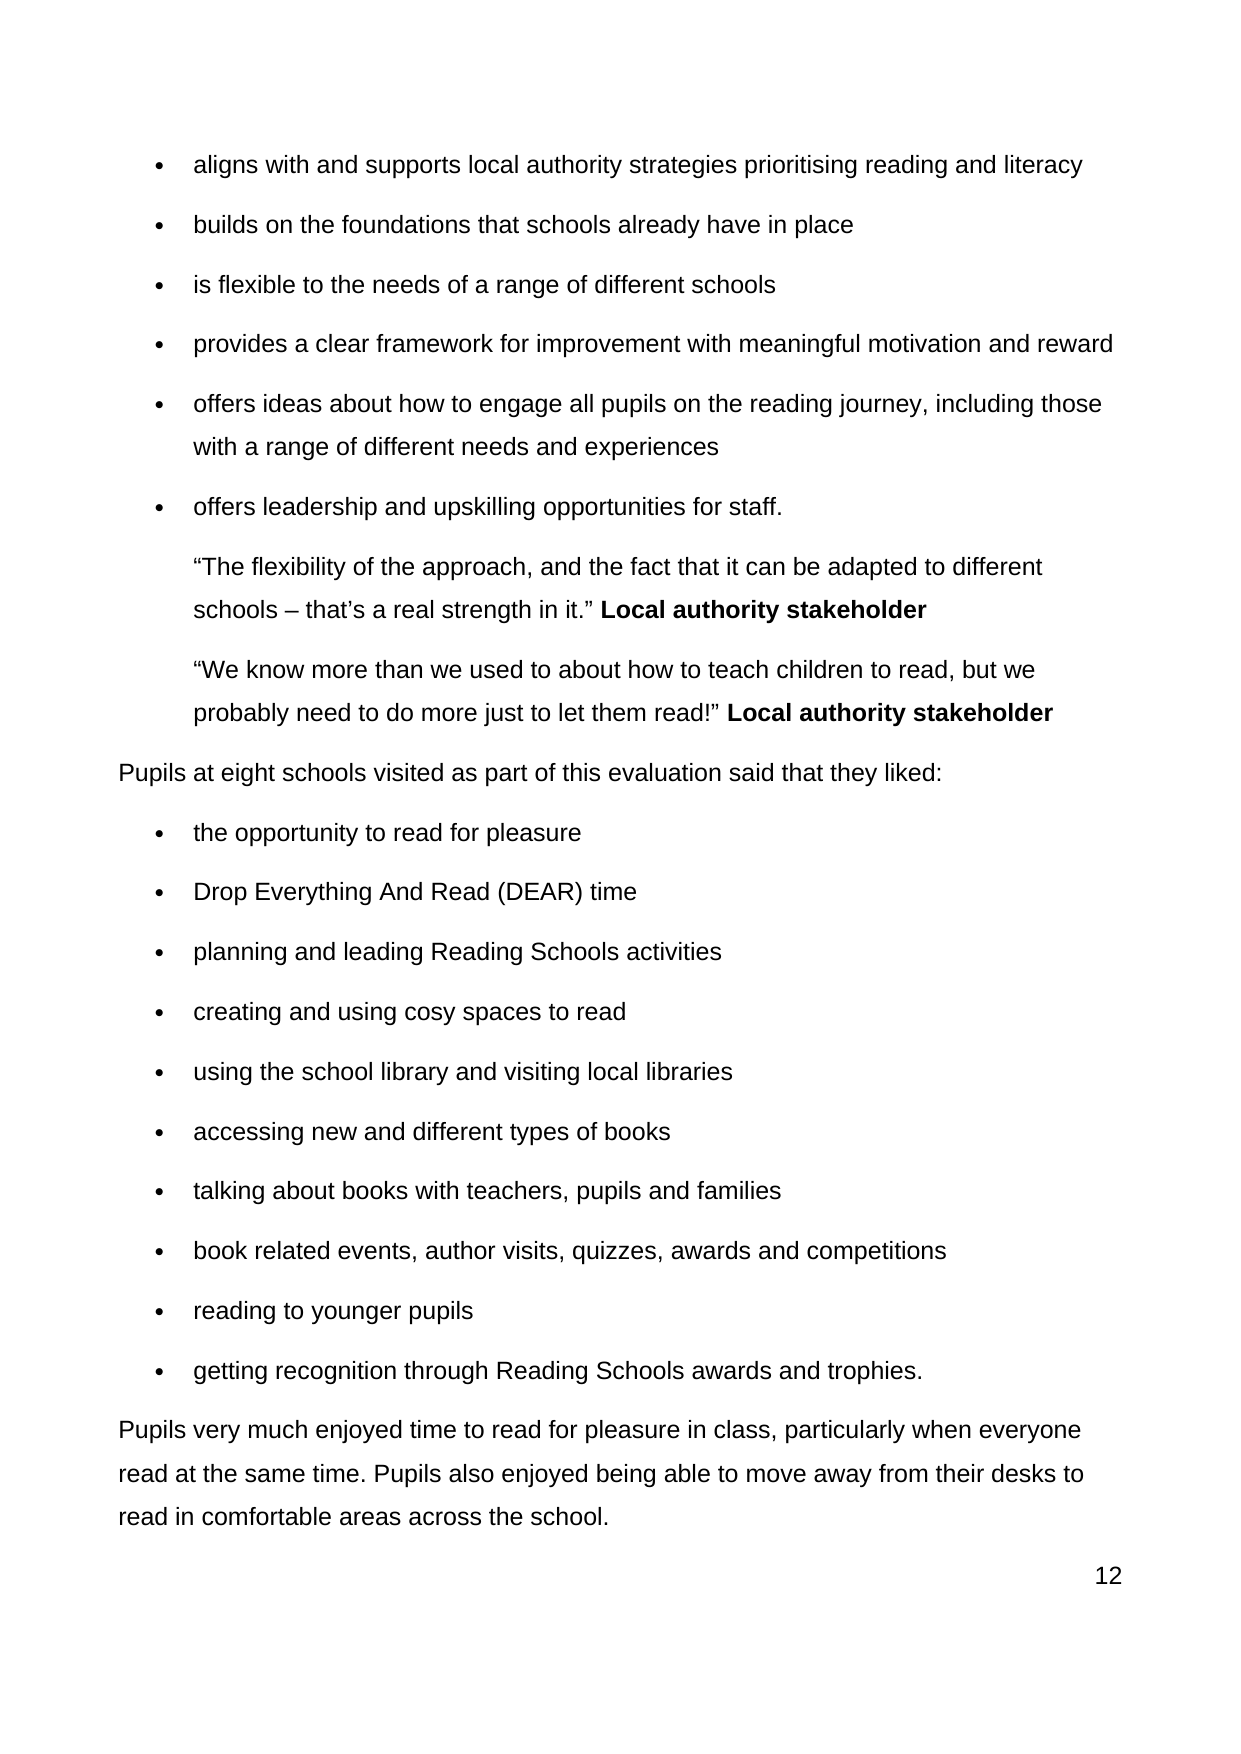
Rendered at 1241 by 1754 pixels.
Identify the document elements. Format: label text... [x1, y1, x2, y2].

text “We know more than we used to about how to teach children to read, but we probably need to do more just to let them read!” Local authority stakeholder [193, 655, 1122, 727]
list builds on the foundations that schools already have in place [156, 210, 1122, 238]
list provides a clear framework for improvement with meaningful motivation and reward [156, 329, 1122, 358]
list the opportunity to read for pleasure [156, 817, 1122, 846]
list offers ideas about how to engage all pupils on the reading journey, including those with a range of different needs and experiences [156, 389, 1122, 461]
list creating and using cosy spaces to read [156, 997, 1122, 1026]
list talking about books with teachers, pupils and families [156, 1176, 1122, 1205]
list reading to younger pupils [156, 1296, 1122, 1324]
list aligns with and supports local authority strategies prioritising reading and literacy [156, 150, 1122, 179]
list offers leadership and upskilling opportunities for staff. [156, 492, 1122, 521]
list planning and leading Reading Schools activities [156, 937, 1122, 966]
list accessing new and different types of books [156, 1116, 1122, 1145]
list is flexible to the needs of a range of different schools [156, 269, 1122, 298]
text Pupils at eight schools visited as part of this evaluation said that they liked: [118, 758, 1122, 786]
list book related events, author visits, quizzes, awards and competitions [156, 1236, 1122, 1265]
list Drop Everything And Read (DEAR) time [156, 877, 1122, 906]
list getting recognition through Reading Schools awards and trophies. [156, 1356, 1122, 1384]
text “The flexibility of the approach, and the fact that it can be adapted to different schools – that’s a real strength in it.” Local authority stakeholder [193, 552, 1122, 624]
list using the school library and visiting local libraries [156, 1057, 1122, 1085]
text Pupils very much enjoyed time to read for pleasure in class, particularly when everyone read at the same time. Pupils also enjoyed being able to move away from their desks to read in comfortable areas across the school. [118, 1415, 1122, 1530]
